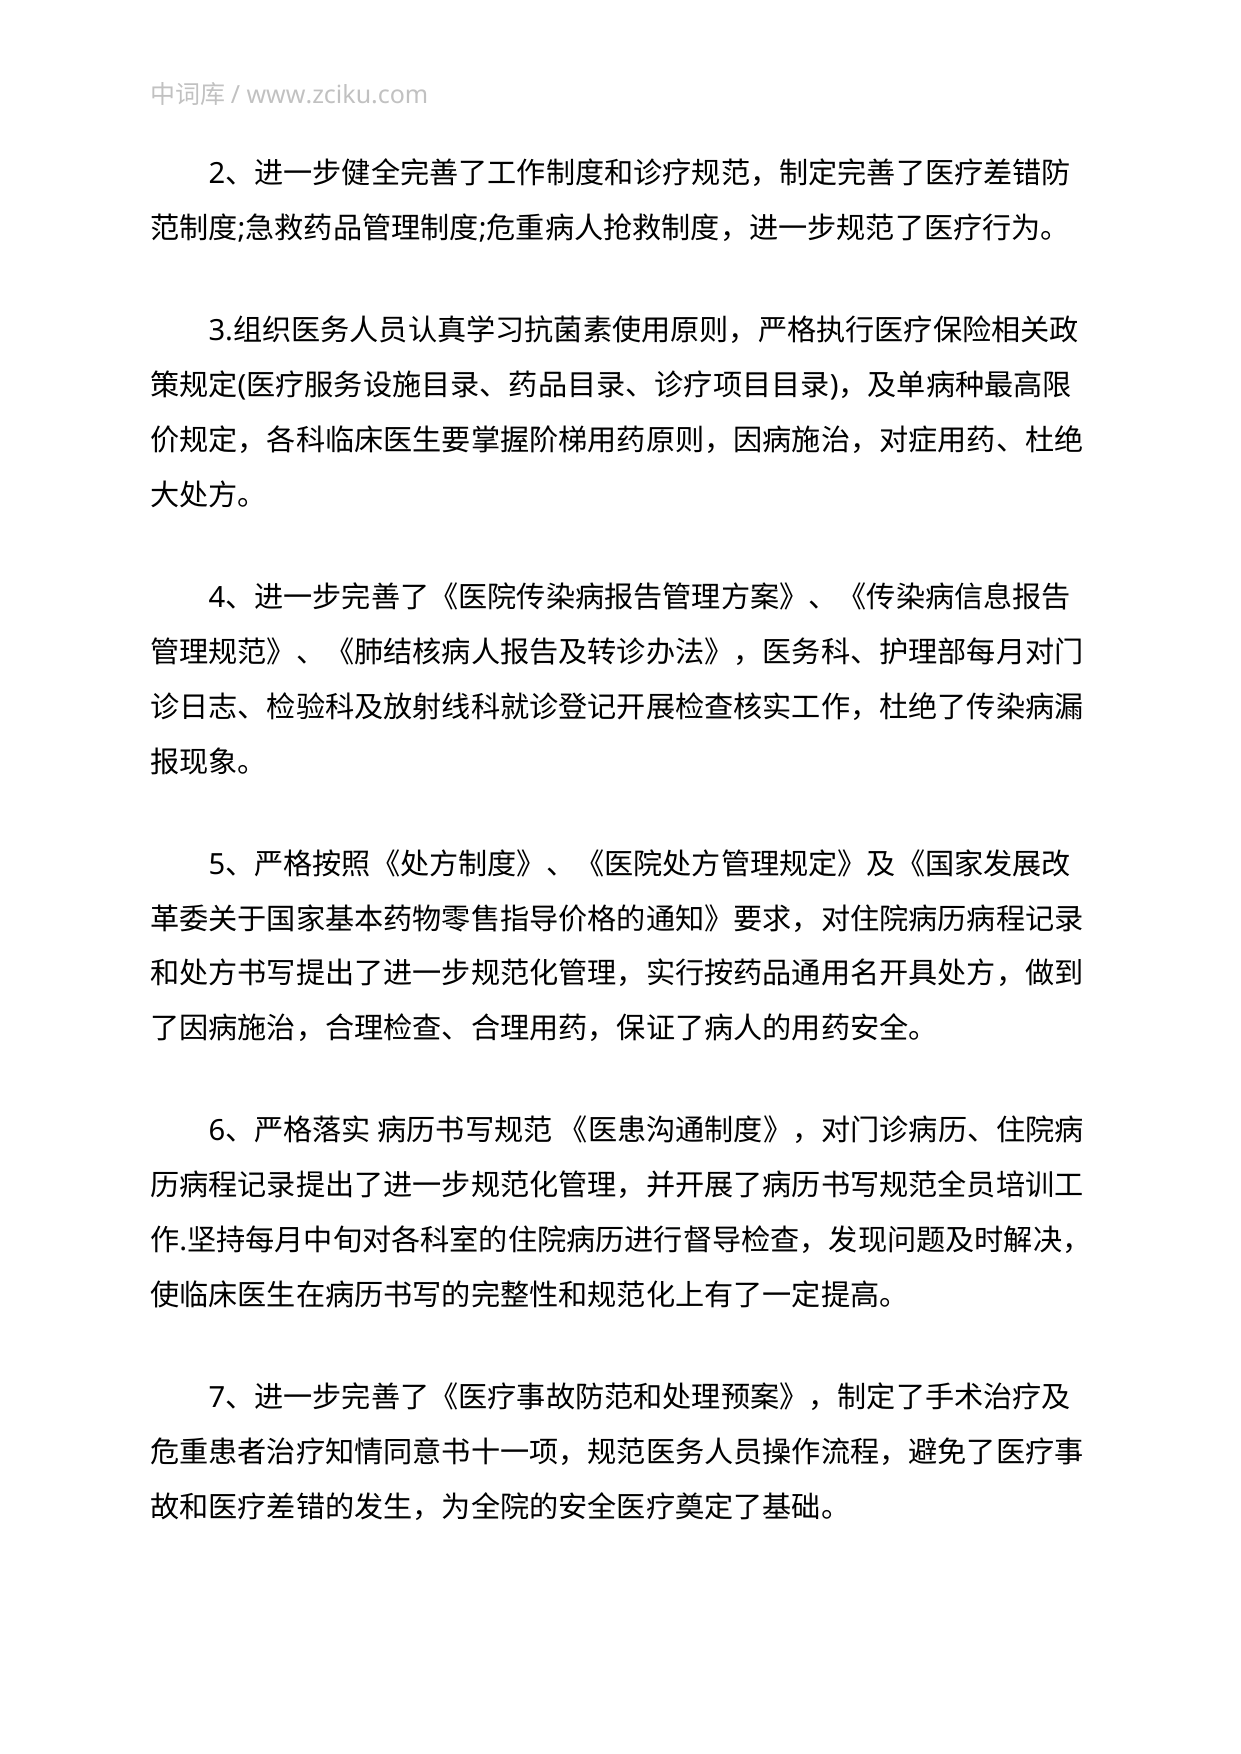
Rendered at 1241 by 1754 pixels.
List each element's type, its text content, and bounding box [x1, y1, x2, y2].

text 6、严格落实 病历书写规范 《医患沟通制度》，对门诊病历、住院病历病程记录提出了进一步规范化管理，并开展了病历书写规范全员培训工作.坚持每月中旬对各科室的住院病历进行督导检查，发现问题及时解决，使临床医生在病历书写的完整性和规范化上有了一定提高。 [150, 1107, 1090, 1314]
text 7、进一步完善了《医疗事故防范和处理预案》，制定了手术治疗及危重患者治疗知情同意书十一项，规范医务人员操作流程，避免了医疗事故和医疗差错的发生，为全院的安全医疗奠定了基础。 [150, 1373, 1090, 1526]
text 4、进一步完善了《医院传染病报告管理方案》、《传染病信息报告管理规范》、《肺结核病人报告及转诊办法》，医务科、护理部每月对门诊日志、检验科及放射线科就诊登记开展检查核实工作，杜绝了传染病漏报现象。 [150, 574, 1090, 781]
text 3.组织医务人员认真学习抗菌素使用原则，严格执行医疗保险相关政策规定(医疗服务设施目录、药品目录、诊疗项目目录)，及单病种最高限价规定，各科临床医生要掌握阶梯用药原则，因病施治，对症用药、杜绝大处方。 [150, 307, 1090, 514]
text 5、严格按照《处方制度》、《医院处方管理规定》及《国家发展改革委关于国家基本药物零售指导价格的通知》要求，对住院病历病程记录和处方书写提出了进一步规范化管理，实行按药品通用名开具处方，做到了因病施治，合理检查、合理用药，保证了病人的用药安全。 [150, 840, 1090, 1047]
text 2、进一步健全完善了工作制度和诊疗规范，制定完善了医疗差错防范制度;急救药品管理制度;危重病人抢救制度，进一步规范了医疗行为。 [150, 150, 1090, 247]
